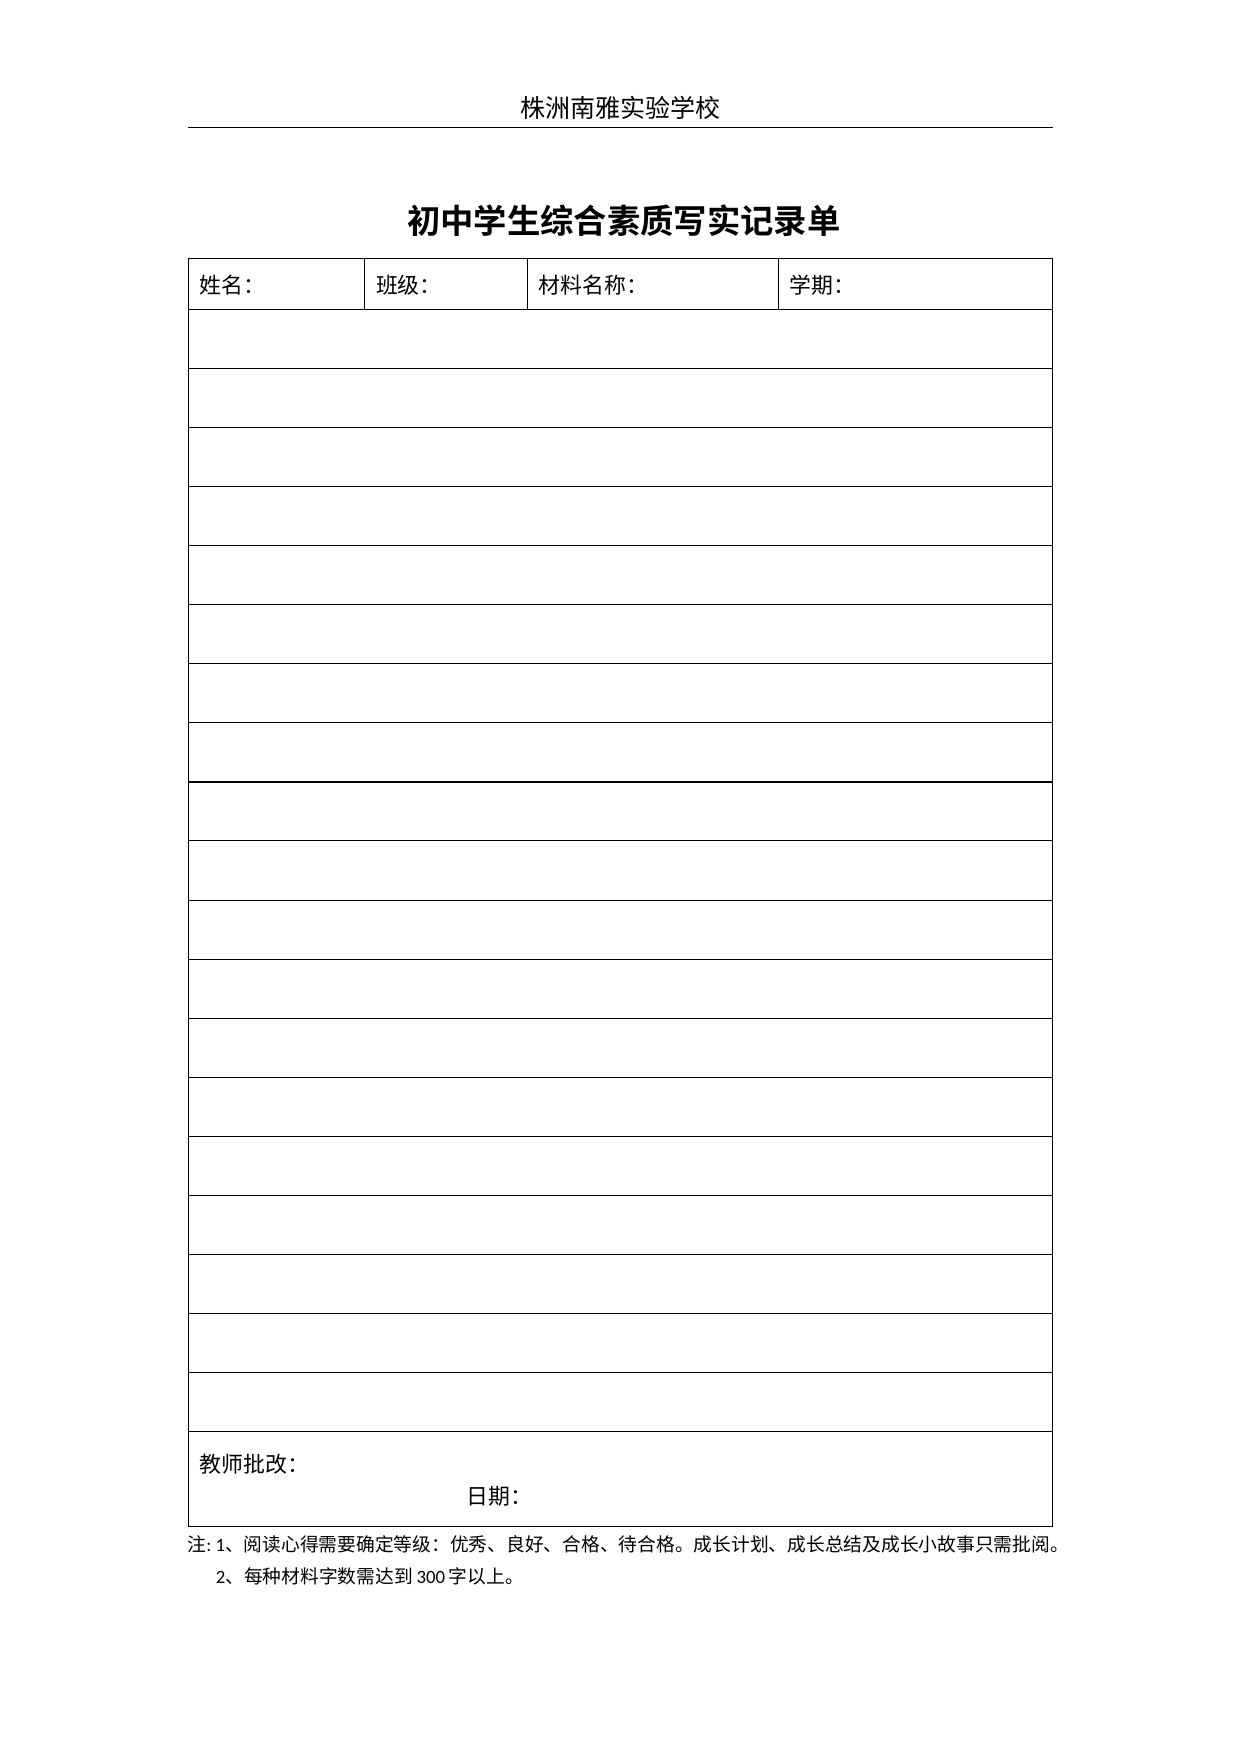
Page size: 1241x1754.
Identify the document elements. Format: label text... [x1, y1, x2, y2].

table_cell [189, 546, 1052, 604]
table_cell [189, 1373, 1052, 1431]
table_cell [189, 783, 1052, 840]
table_cell [189, 487, 1052, 545]
table_cell [189, 723, 1052, 781]
table_cell [189, 605, 1052, 663]
table_cell [189, 1314, 1052, 1372]
table_cell [189, 1078, 1052, 1136]
table_cell [189, 841, 1052, 899]
table_header 班级： [365, 259, 527, 309]
table_header 姓名： [189, 259, 364, 309]
table_cell [189, 1196, 1052, 1254]
table_header 学期： [779, 259, 1052, 309]
table_cell [189, 1019, 1052, 1077]
table_header 材料名称： [528, 259, 778, 309]
table_cell [189, 310, 1052, 368]
title 初中学生综合素质写实记录单 [187, 187, 1053, 252]
table_cell [189, 1255, 1052, 1313]
table_cell 教师批改： 日期： [189, 1432, 1052, 1526]
table_cell [189, 428, 1052, 486]
text 2、每种材料字数需达到300字以上。 [187, 1559, 1053, 1592]
table_cell [189, 960, 1052, 1018]
table_cell [189, 664, 1052, 722]
text 注: 1、阅读心得需要确定等级：优秀、良好、合格、待合格。成长计划、成长总结及成长小故事只需批阅。 [187, 1527, 1053, 1559]
table_cell [189, 369, 1052, 427]
table_cell [189, 1137, 1052, 1195]
table_cell [189, 901, 1052, 958]
